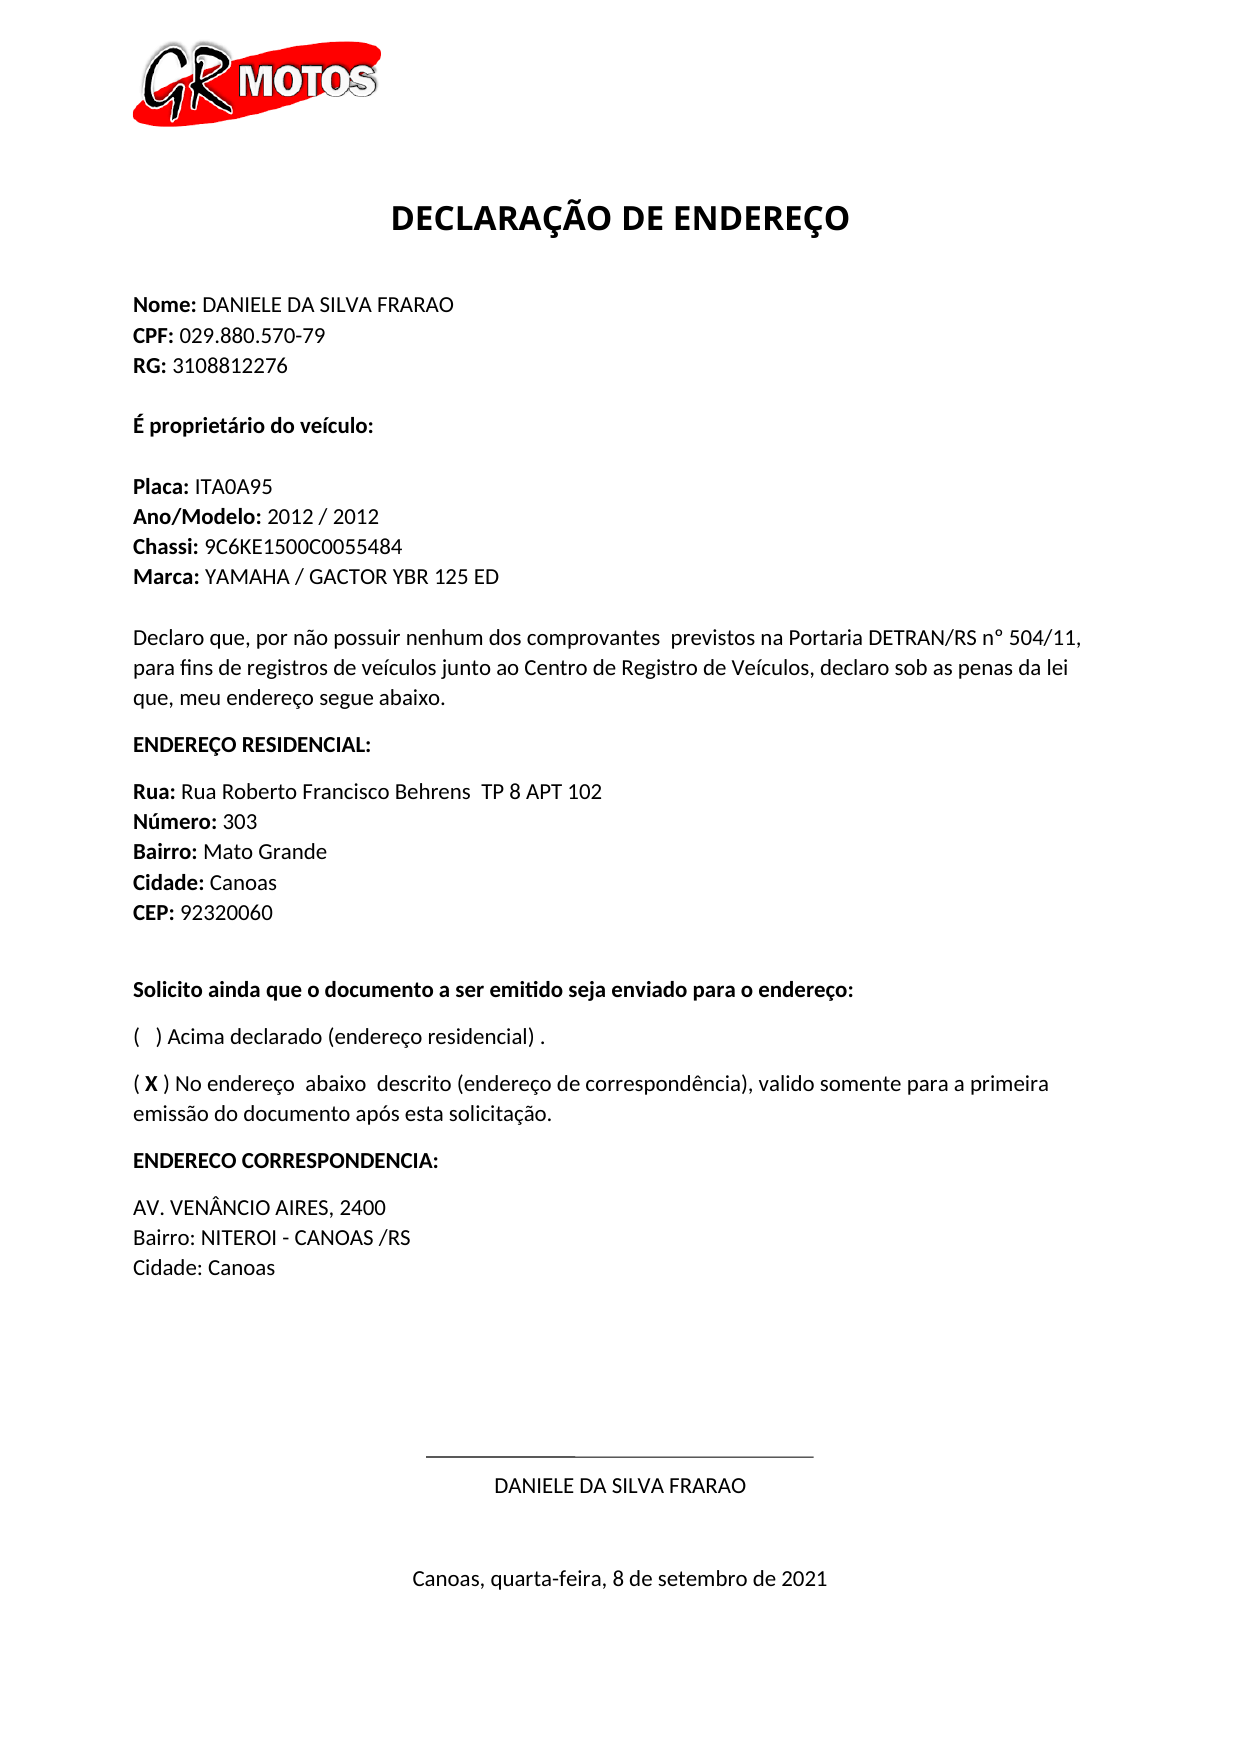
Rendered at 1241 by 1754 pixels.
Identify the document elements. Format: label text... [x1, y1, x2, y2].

text Nome: DANIELE DA SILVA FRARAO [133, 291, 1107, 319]
text Solicito ainda que o documento a ser emitido seja enviado para o endereço: [133, 975, 1107, 1003]
text Canoas, quarta-feira, 8 de setembro de 2021 [133, 1564, 1107, 1593]
text ENDEREÇO RESIDENCIAL: [133, 730, 1107, 758]
text Rua: Rua Roberto Francisco Behrens TP 8 APT 102 [133, 777, 1107, 805]
text Número: 303 [133, 807, 1107, 835]
text CPF: 029.880.570-79 [133, 321, 1107, 349]
text Marca: YAMAHA / GACTOR YBR 125 ED [133, 562, 1107, 591]
text Ano/Modelo: 2012 / 2012 [133, 502, 1107, 530]
text Chassi: 9C6KE1500C0055484 [133, 532, 1107, 560]
text CEP: 92320060 [133, 898, 1107, 926]
text Bairro: Mato Grande [133, 837, 1107, 866]
text AV. VENÂNCIO AIRES, 2400 [133, 1193, 1107, 1221]
text Placa: ITA0A95 [133, 472, 1107, 500]
picture [132, 23, 417, 142]
text É proprietário do veículo: [133, 411, 1107, 439]
text Bairro: NITEROI - CANOAS /RS [133, 1223, 1107, 1251]
subtitle DECLARAÇÃO DE ENDEREÇO [133, 195, 1107, 240]
text RG: 3108812276 [133, 351, 1107, 379]
text Declaro que, por não possuir nenhum dos comprovantes previstos na Portaria DETRAN/RS nº 504/11, para fins de registros de veículos junto ao Centro de Registro de Veículos, declaro sob as penas da lei que, meu endereço segue abaixo. [133, 623, 1107, 711]
text ENDERECO CORRESPONDENCIA: [133, 1146, 1107, 1174]
text Cidade: Canoas [133, 868, 1107, 896]
text ( X ) No endereço abaixo descrito (endereço de correspondência), valido somente para a primeira emissão do documento após esta solicitação. [133, 1069, 1107, 1127]
text Cidade: Canoas [133, 1253, 1107, 1281]
text ( ) Acima declarado (endereço residencial) . [133, 1022, 1107, 1050]
text DANIELE DA SILVA FRARAO [133, 1471, 1107, 1499]
